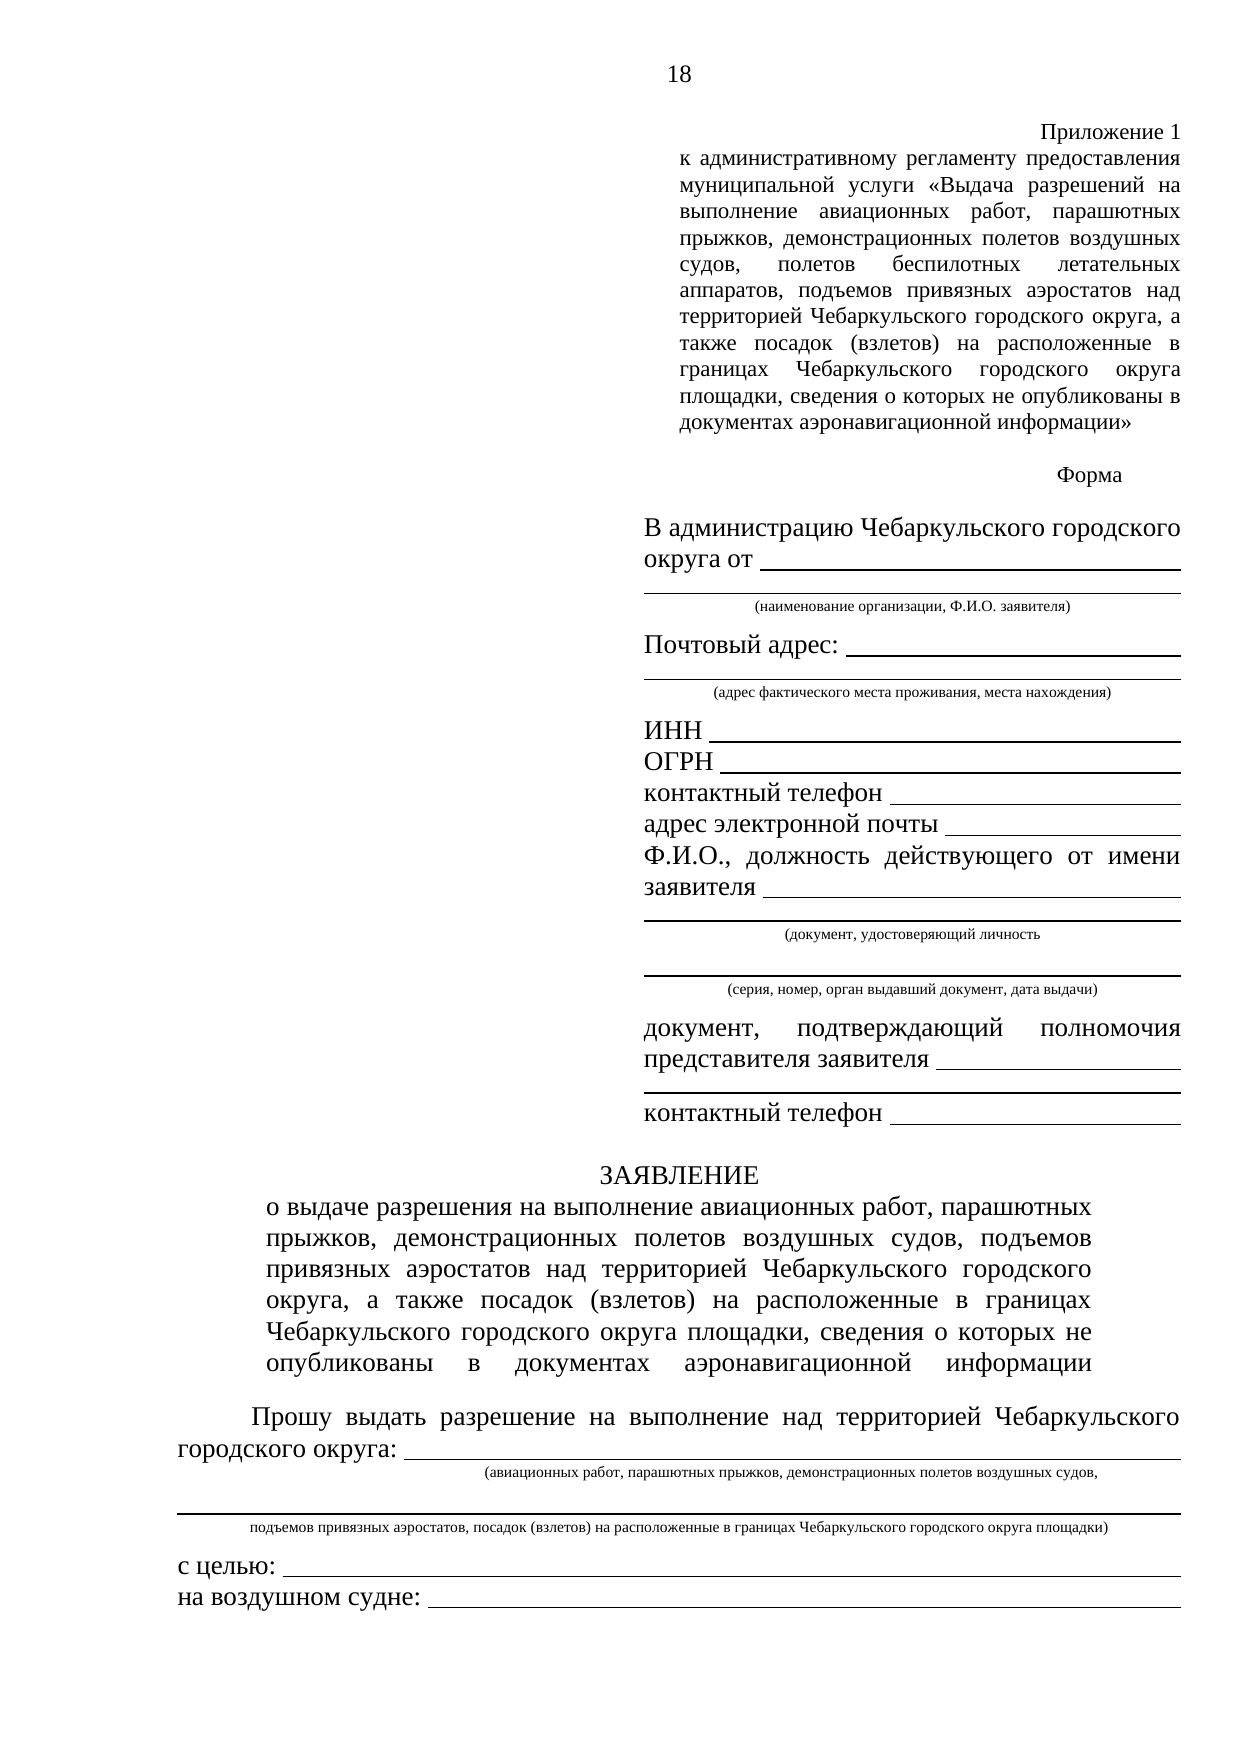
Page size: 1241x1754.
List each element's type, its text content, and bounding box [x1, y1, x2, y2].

text Прошу выдать разрешение на выполнение над территорией Чебаркульского городского округа: [177, 1401, 1181, 1463]
text ОГРН [644, 745, 1181, 776]
text подъемов привязных аэростатов, посадок (взлетов) на расположенные в границах Чебаркульского городского округа площадки) [177, 1518, 1181, 1549]
text с целью: [177, 1549, 1181, 1580]
text (адрес фактического места проживания, места нахождения) [644, 683, 1181, 714]
text Ф.И.О., должность действующего от имени заявителя [644, 839, 1181, 901]
list Приложение 1 [768, 118, 1181, 144]
text контактный телефон [644, 1097, 1181, 1128]
text контактный телефон [644, 776, 1181, 808]
text (серия, номер, орган выдавший документ, дата выдачи) [644, 979, 1181, 1011]
text ЗАЯВЛЕНИЕ [254, 1159, 1104, 1190]
text документ, подтверждающий полномочия представителя заявителя [644, 1011, 1181, 1073]
text (документ, удостоверяющий личность [644, 925, 1181, 956]
text Почтовый адрес: [644, 628, 1181, 659]
text В администрацию Чебаркульского городского округа от [644, 511, 1181, 573]
text ИНН [644, 714, 1181, 745]
text на воздушном судне: [177, 1580, 1181, 1611]
text к административному регламенту предоставления муниципальной услуги «Выдача разрешений на выполнение авиационных работ, парашютных прыжков, демонстрационных полетов воздушных судов, полетов беспилотных летательных аппаратов, подъемов привязных аэростатов над территорией Чебаркульского городского округа, а также посадок (взлетов) на расположенные в границах Чебаркульского городского округа площадки, сведения о которых не опубликованы в документах аэронавигационной информации» [679, 144, 1181, 434]
text Форма [768, 461, 1122, 487]
text адрес электронной почты [644, 808, 1181, 839]
text (наименование организации, Ф.И.О. заявителя) [644, 597, 1181, 628]
text (авиационных работ, парашютных прыжков, демонстрационных полетов воздушных судов, [402, 1463, 1181, 1494]
text о выдаче разрешения на выполнение авиационных работ, парашютных прыжков, демонстрационных полетов воздушных судов, подъемов привязных аэростатов над территорией Чебаркульского городского округа, а также посадок (взлетов) на расположенные в границах Чебаркульского городского округа площадки, сведения о которых не опубликованы в документах аэронавигационной информации [266, 1190, 1093, 1401]
